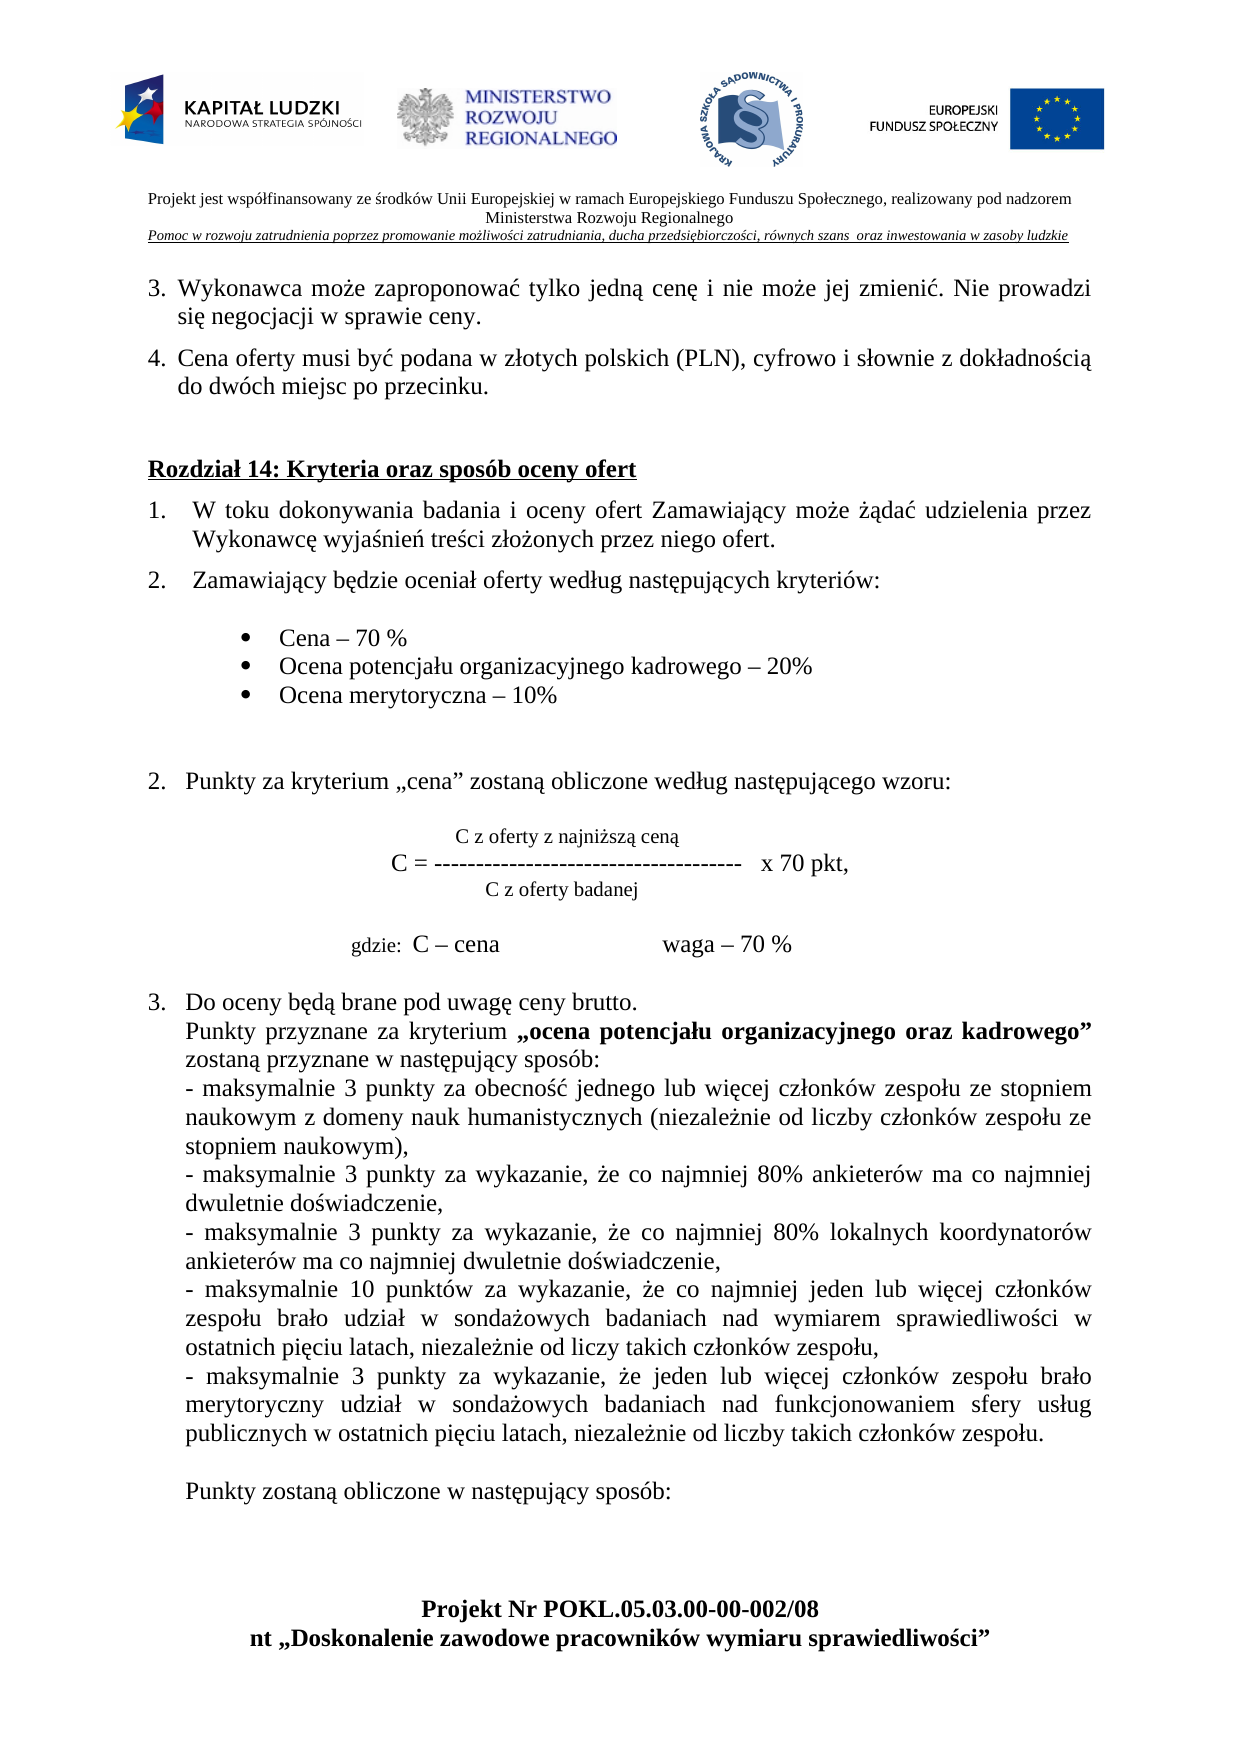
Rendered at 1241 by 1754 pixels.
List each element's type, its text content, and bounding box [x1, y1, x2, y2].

picture [110, 72, 364, 146]
list Punkty za kryterium „cena” zostaną obliczone według następującego wzoru: [148, 766, 1092, 795]
subtitle C = ------------------------------------- x 70 pkt, [148, 848, 1092, 877]
subtitle Punkty zostaną obliczone w następujący sposób: [185, 1476, 1092, 1504]
subtitle Punkty przyznane za kryterium „ocena potencjału organizacyjnego oraz kadrowego” zostaną przyznane w następujący sposób: [185, 1016, 1092, 1073]
list Zamawiający będzie oceniał oferty według następujących kryteriów: [148, 565, 1092, 594]
picture [397, 88, 617, 149]
subtitle Cena oferty musi być podana w złotych polskich (PLN), cyfrowo i słownie z dokładnością do dwóch miejsc po przecinku. [148, 343, 1092, 400]
picture [700, 72, 803, 167]
list Ocena potencjału organizacyjnego kadrowego – 20% [241, 651, 1092, 680]
list Cena – 70 % [241, 623, 1092, 651]
subtitle - maksymalnie 3 punkty za wykazanie, że jeden lub więcej członków zespołu brało merytoryczny udział w sondażowych badaniach nad funkcjonowaniem sfery usług publicznych w ostatnich pięciu latach, niezależnie od liczby takich członków zespołu. [185, 1361, 1092, 1447]
subtitle gdzie: C – cena waga – 70 % [148, 929, 1092, 958]
subtitle - maksymalnie 3 punkty za wykazanie, że co najmniej 80% ankieterów ma co najmniej dwuletnie doświadczenie, [185, 1159, 1092, 1217]
text Rozdział 14: Kryteria oraz sposób oceny ofert [148, 454, 1092, 483]
subtitle - maksymalnie 3 punkty za obecność jednego lub więcej członków zespołu ze stopniem naukowym z domeny nauk humanistycznych (niezależnie od liczby członków zespołu ze stopniem naukowym), [185, 1073, 1092, 1159]
subtitle - maksymalnie 3 punkty za wykazanie, że co najmniej 80% lokalnych koordynatorów ankieterów ma co najmniej dwuletnie doświadczenie, [185, 1217, 1092, 1274]
subtitle Wykonawca może zaproponować tylko jedną cenę i nie może jej zmienić. Nie prowadzi się negocjacji w sprawie ceny. [148, 273, 1092, 330]
subtitle W toku dokonywania badania i oceny ofert Zamawiający może żądać udzielenia przez Wykonawcę wyjaśnień treści złożonych przez niego ofert. [148, 495, 1092, 553]
subtitle C z oferty z najniższą ceną [443, 824, 1092, 848]
subtitle C z oferty badanej [148, 877, 1092, 901]
picture [852, 72, 1123, 167]
subtitle - maksymalnie 10 punktów za wykazanie, że co najmniej jeden lub więcej członków zespołu brało udział w sondażowych badaniach nad wymiarem sprawiedliwości w ostatnich pięciu latach, niezależnie od liczy takich członków zespołu, [185, 1274, 1092, 1361]
subtitle Do oceny będą brane pod uwagę ceny brutto. [148, 987, 1092, 1016]
list Ocena merytoryczna – 10% [241, 680, 1092, 709]
